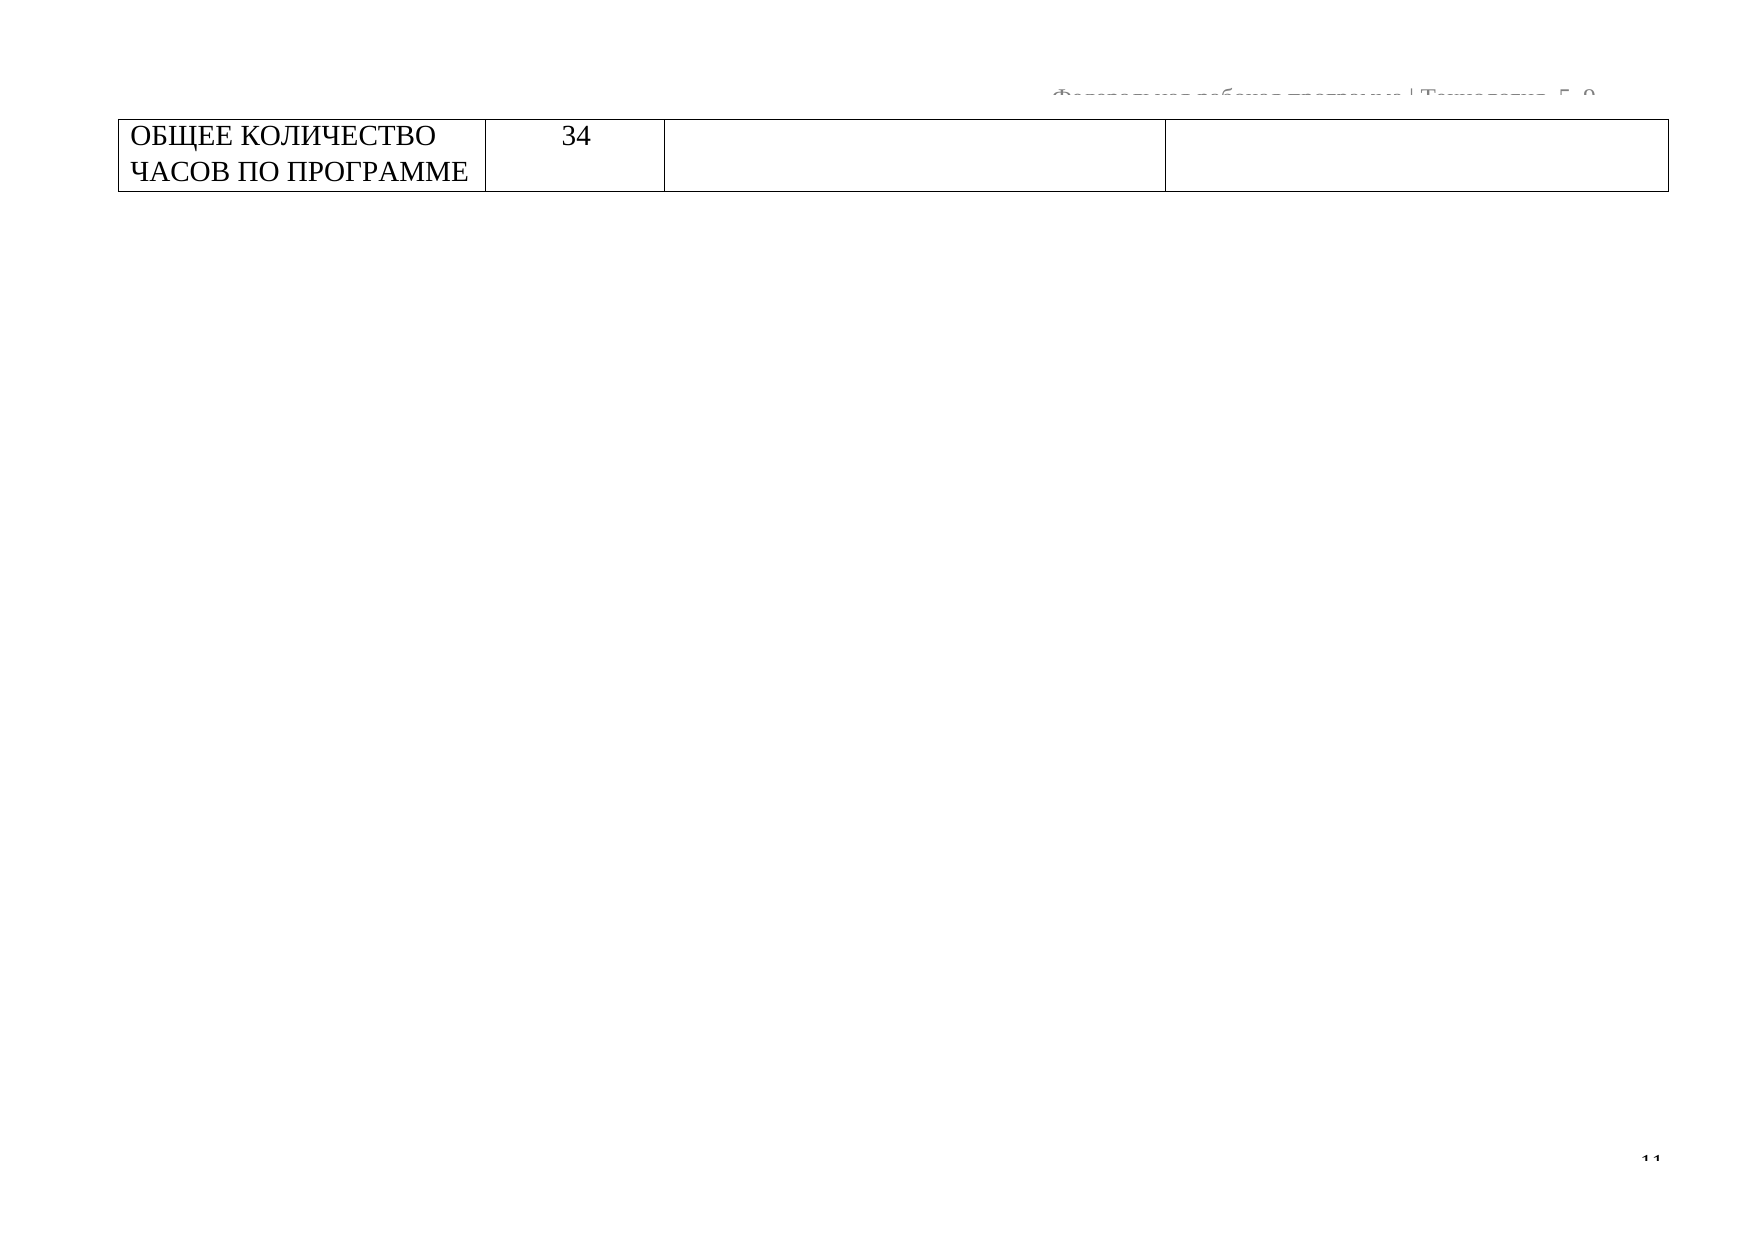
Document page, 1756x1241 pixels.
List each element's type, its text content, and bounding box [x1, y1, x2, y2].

table_cell [1166, 120, 1668, 191]
table_cell ОБЩЕЕ КОЛИЧЕСТВО ЧАСОВ ПО ПРОГРАММЕ [119, 120, 485, 191]
table_cell [665, 120, 1165, 191]
table_cell 34 [486, 120, 664, 191]
